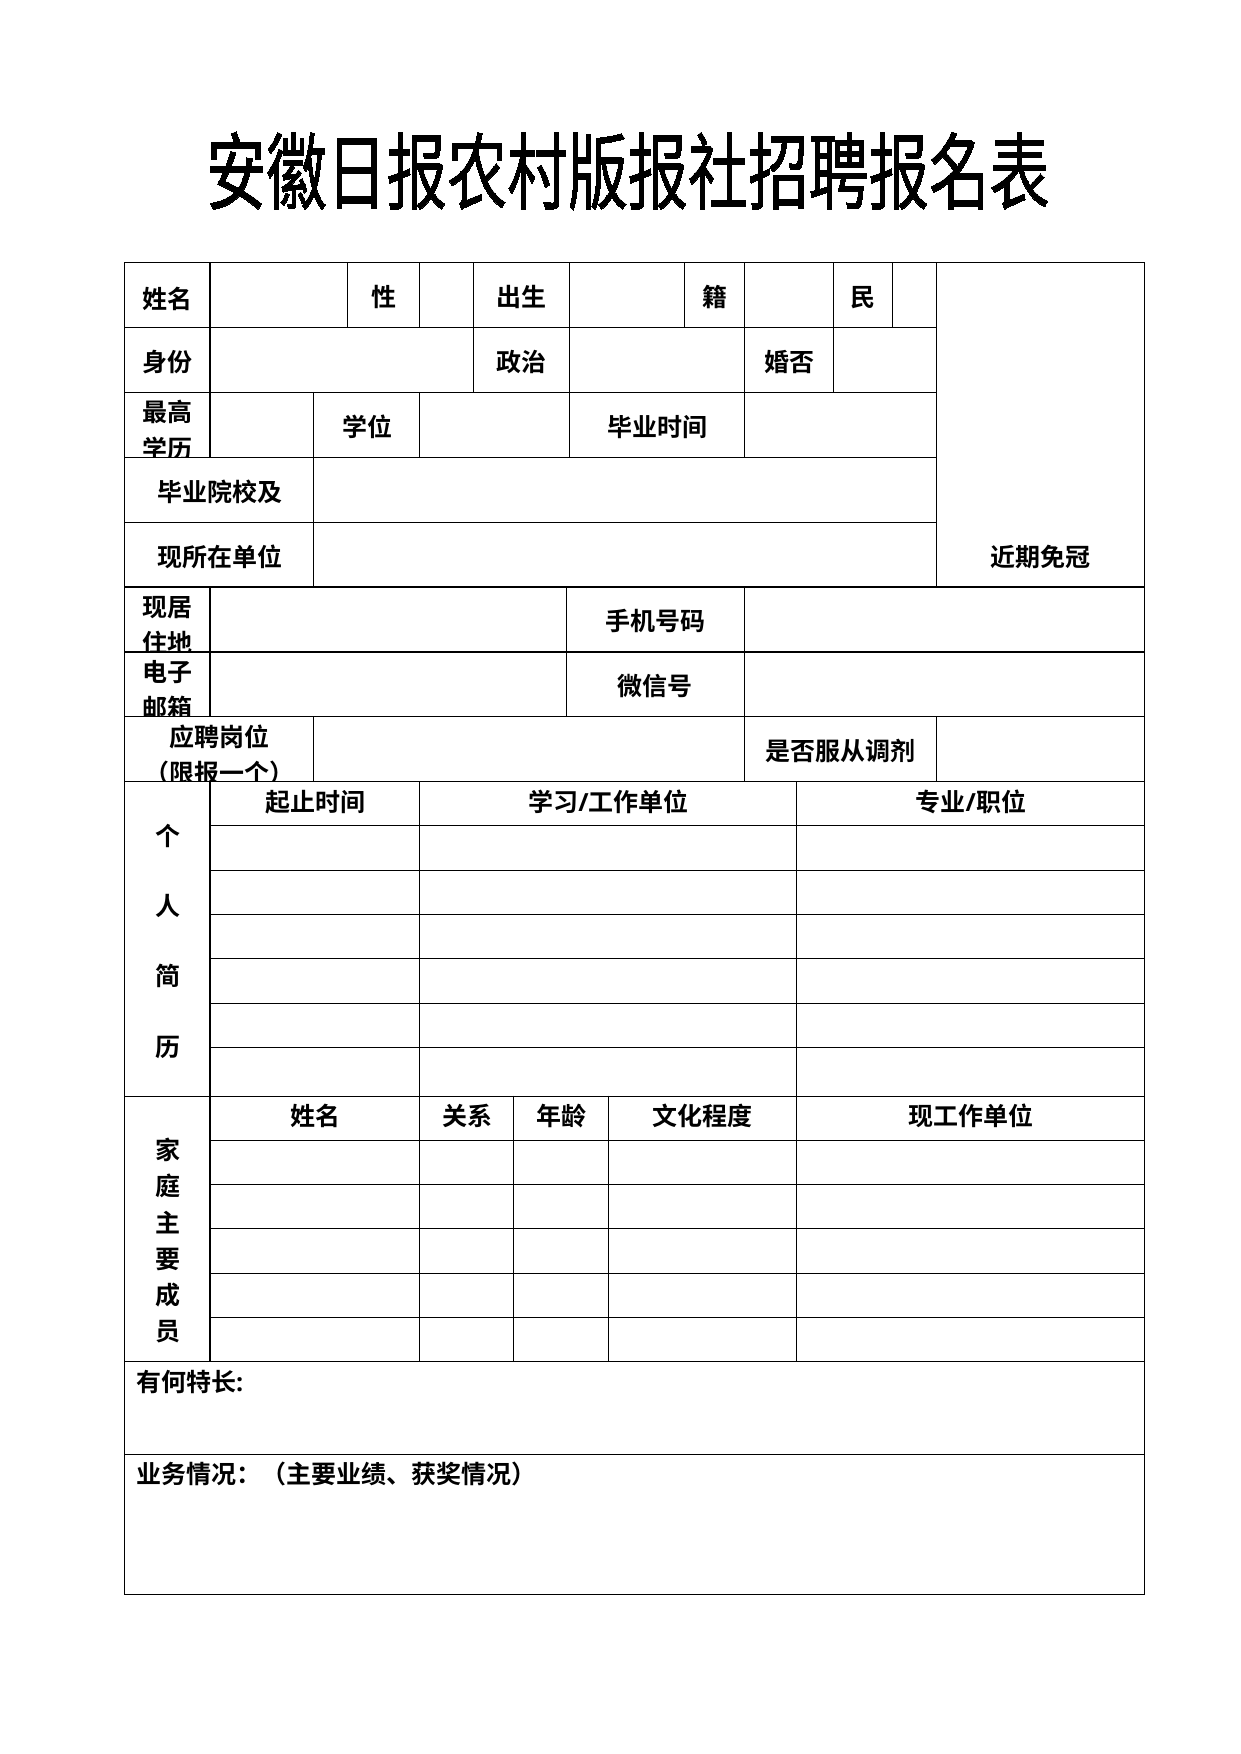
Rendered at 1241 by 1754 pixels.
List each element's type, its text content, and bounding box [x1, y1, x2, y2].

table_cell [745, 393, 936, 457]
table_cell [211, 1274, 419, 1317]
table_cell 专业/职位 [797, 782, 1144, 825]
table_cell 身份 证号 [125, 328, 209, 392]
table_header [893, 263, 936, 327]
table_cell [420, 1048, 796, 1096]
table_cell [211, 393, 313, 457]
table_cell 学习/工作单位 [420, 782, 796, 825]
table_header 民族 [834, 263, 892, 327]
table_cell 业务情况：（主要业绩、获奖情况） [125, 1455, 1144, 1593]
table_cell [420, 1185, 513, 1228]
table_cell [420, 915, 796, 958]
table_cell 最高学历 [125, 393, 209, 457]
table_header 出生 年月 [474, 263, 569, 327]
table_cell [797, 1048, 1144, 1096]
table_cell [797, 915, 1144, 958]
table_cell 有何特长: [125, 1362, 1144, 1454]
table_cell [211, 915, 419, 958]
table_cell 政治面貌 [474, 328, 569, 392]
table_cell 毕业院校及 所学专业 [125, 458, 313, 522]
table_cell [211, 1048, 419, 1096]
table_cell 文化程度 [609, 1097, 796, 1140]
table_cell 关系 [420, 1097, 513, 1140]
table_cell [420, 871, 796, 914]
table_cell [937, 717, 1144, 781]
table_header 性别 [348, 263, 419, 327]
table_cell [514, 1274, 608, 1317]
table_cell [211, 653, 566, 716]
table_header [420, 263, 473, 327]
table_cell [797, 1318, 1144, 1361]
table_cell [211, 1229, 419, 1273]
table_cell 手机号码 [567, 588, 744, 651]
table_cell [514, 1318, 608, 1361]
table_cell [514, 1141, 608, 1184]
table_cell 应聘岗位 （限报一个） [125, 717, 313, 781]
table_cell 学位 [314, 393, 419, 457]
table_cell 是否服从调剂 [745, 717, 936, 781]
table_cell [609, 1229, 796, 1273]
table_cell [609, 1274, 796, 1317]
table_cell 微信号 [567, 653, 744, 716]
table_cell [745, 653, 1144, 716]
table_cell [314, 458, 936, 522]
table_header 近期免冠 二寸彩色照片 [937, 263, 1144, 586]
table_cell [211, 826, 419, 870]
table_cell [609, 1318, 796, 1361]
table_cell [797, 871, 1144, 914]
table_cell [420, 1229, 513, 1273]
table_cell 毕业时间 [570, 393, 744, 457]
table_cell [797, 1141, 1144, 1184]
table_cell 婚否 [745, 328, 833, 392]
table_cell [211, 1185, 419, 1228]
table_cell [514, 1229, 608, 1273]
table_cell [420, 1274, 513, 1317]
table_cell [314, 717, 744, 781]
table_cell [420, 1318, 513, 1361]
table_cell [211, 871, 419, 914]
table_cell 家 庭 主 要 成 员 [125, 1097, 209, 1361]
table_cell [797, 1004, 1144, 1047]
table_cell 现工作单位 [797, 1097, 1144, 1140]
table_cell [420, 393, 569, 457]
table_cell [211, 588, 566, 651]
table_cell 现居住地 [125, 588, 209, 651]
table_cell [745, 588, 1144, 651]
table_cell 起止时间 [211, 782, 419, 825]
table_header [570, 263, 684, 327]
table_cell [834, 328, 936, 392]
table_cell [420, 1004, 796, 1047]
table_cell [570, 328, 744, 392]
table_cell [797, 1229, 1144, 1273]
table_cell [211, 1141, 419, 1184]
table_header [211, 263, 347, 327]
table_cell [797, 959, 1144, 1002]
table_cell [211, 959, 419, 1002]
table_cell [211, 1318, 419, 1361]
table_cell 个 人 简 历 [125, 782, 209, 1096]
table_cell [609, 1185, 796, 1228]
table_cell [797, 1185, 1144, 1228]
table_cell [420, 826, 796, 870]
table_cell [514, 1185, 608, 1228]
table_header 姓名 [125, 263, 209, 327]
table_cell [797, 826, 1144, 870]
table_cell [420, 959, 796, 1002]
table_header 籍贯 [685, 263, 744, 327]
table_cell [420, 1141, 513, 1184]
table_cell [797, 1274, 1144, 1317]
table_cell 年龄 [514, 1097, 608, 1140]
table_cell 现所在单位 及职位 [125, 523, 313, 586]
table_cell 电子 邮箱 [125, 653, 209, 716]
table_cell [314, 523, 936, 586]
table_cell [211, 1004, 419, 1047]
table_cell [609, 1141, 796, 1184]
table_cell 姓名 [211, 1097, 419, 1140]
table_header [745, 263, 833, 327]
table_cell [211, 328, 473, 392]
